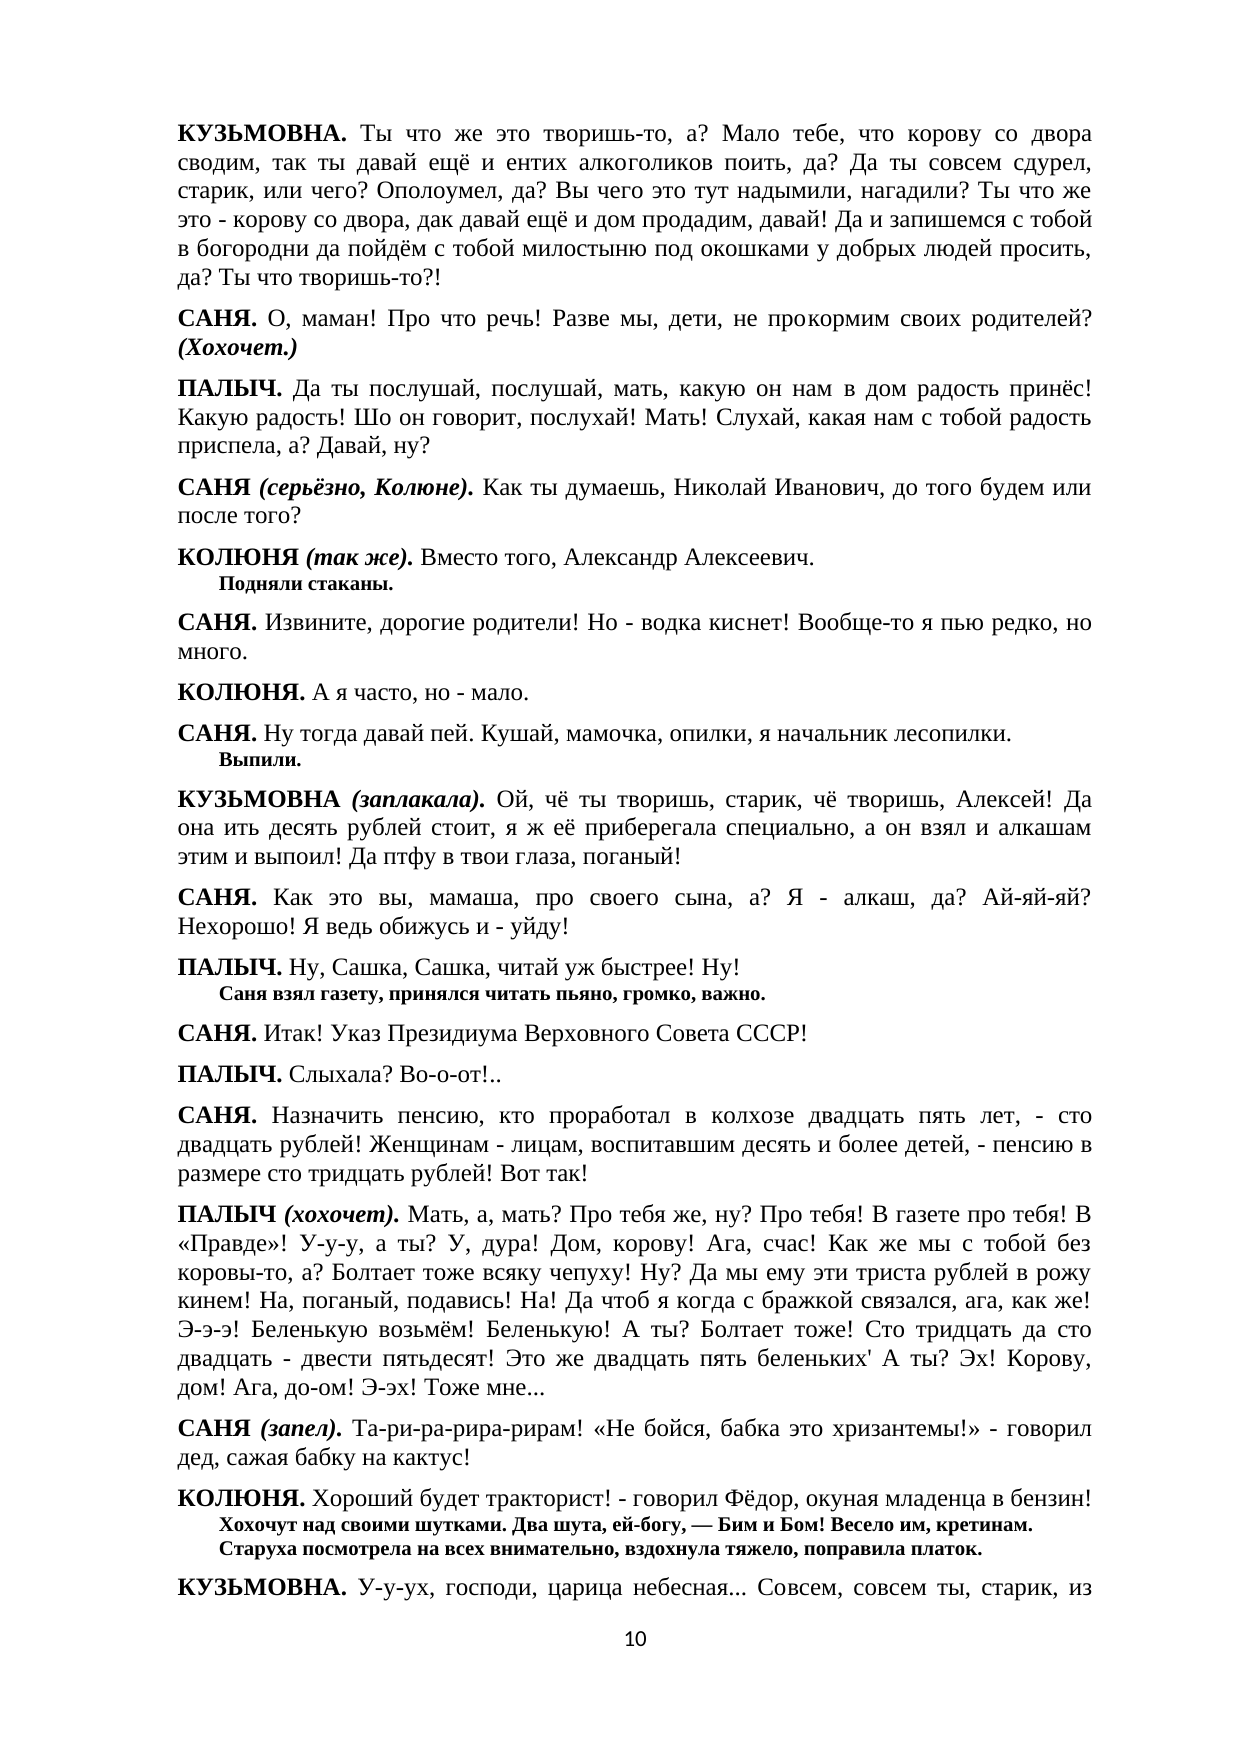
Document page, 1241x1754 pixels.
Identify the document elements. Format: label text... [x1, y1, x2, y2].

text ПАЛЫЧ. Слыхала? Во-о-от!.. [177, 1059, 1093, 1088]
text КОЛЮНЯ. А я часто, но - мало. [177, 677, 1093, 706]
text КУЗЬМОВНА. Ты что же это творишь-то, а? Мало тебе, что корову со двора сводим, так ты давай ещё и ентих алкоголиков поить, да? Да ты совсем сдурел, старик, или чего? Ополоумел, да? Вы чего это тут надымили, нагадили? Ты что же это - корову со двора, дак давай ещё и дом продадим, давай! Да и запишемся с тобой в богородни да пойдём с тобой милостыню под окошками у добрых людей просить, да? Ты что творишь-то?! [177, 118, 1093, 291]
text САНЯ. Как это вы, мамаша, про своего сына, а? Я - алкаш, да? Ай-яй-яй? Нехорошо! Я ведь обижусь и - уйду! [177, 882, 1093, 940]
text ПАЛЫЧ. Ну, Сашка, Сашка, читай уж быстрее! Ну! [177, 952, 1093, 981]
text ПАЛЫЧ. Да ты послушай, послушай, мать, какую он нам в дом радость принёс! Какую радость! Шо он говорит, послухай! Мать! Слухай, какая нам с тобой радость приспела, а? Давай, ну? [177, 373, 1093, 459]
text САНЯ. Итак! Указ Президиума Верховного Совета СССР! [177, 1018, 1093, 1047]
text САНЯ. Извините, дорогие родители! Но - водка киснет! Вообще-то я пью редко, но много. [177, 607, 1093, 665]
text КОЛЮНЯ. Хороший будет тракторист! - говорил Фёдор, окуная младенца в бензин! [177, 1483, 1093, 1512]
text Саня взял газету, принялся читать пьяно, громко, важно. [218, 981, 1093, 1005]
text Хохочут над своими шутками. Два шута, ей-богу, — Бим и Бом! Весело им, кретинам. [218, 1512, 1093, 1536]
text Старуха посмотрела на всех внимательно, вздохнула тяжело, поправила платок. [218, 1536, 1093, 1560]
text САНЯ. Назначить пенсию, кто проработал в колхозе двадцать пять лет, - сто двадцать рублей! Женщинам - лицам, воспитавшим десять и более детей, - пенсию в размере сто тридцать рублей! Вот так! [177, 1100, 1093, 1187]
text САНЯ. О, маман! Про что речь! Разве мы, дети, не прокормим своих родителей? (Хохочет.) [177, 303, 1093, 361]
text САНЯ. Ну тогда давай пей. Кушай, мамочка, опилки, я начальник лесопилки. [177, 718, 1093, 747]
text Выпили. [218, 747, 1093, 771]
text ПАЛЫЧ (хохочет). Мать, а, мать? Про тебя же, ну? Про тебя! В газете про тебя! В «Правде»! У-у-у, а ты? У, дура! Дом, корову! Ага, счас! Как же мы с тобой без коровы-то, а? Болтает тоже всяку чепуху! Ну? Да мы ему эти триста рублей в рожу кинем! На, поганый, подавись! На! Да чтоб я когда с бражкой связался, ага, как же! Э-э-э! Беленькую возьмём! Беленькую! А ты? Болтает тоже! Сто тридцать да сто двадцать - двести пятьдесят! Это же двадцать пять беленьких' А ты? Эх! Корову, дом! Ага, до-ом! Э-эх! Тоже мне... [177, 1199, 1093, 1400]
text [177, 1572, 1093, 1601]
text САНЯ (серьёзно, Колюне). Как ты думаешь, Николай Иванович, до того будем или после того? [177, 472, 1093, 529]
text САНЯ (запел). Та-ри-ра-рира-рирам! «Не бойся, бабка это хризантемы!» - говорил дед, сажая бабку на кактус! [177, 1413, 1093, 1470]
text КУЗЬМОВНА (заплакала). Ой, чё ты творишь, старик, чё творишь, Алексей! Да она ить десять рублей стоит, я ж её приберегала специально, а он взял и алкашам этим и выпоил! Да птфу в твои глаза, поганый! [177, 784, 1093, 870]
text Подняли стаканы. [218, 571, 1093, 595]
text КОЛЮНЯ (так же). Вместо того, Александр Алексеевич. [177, 542, 1093, 571]
